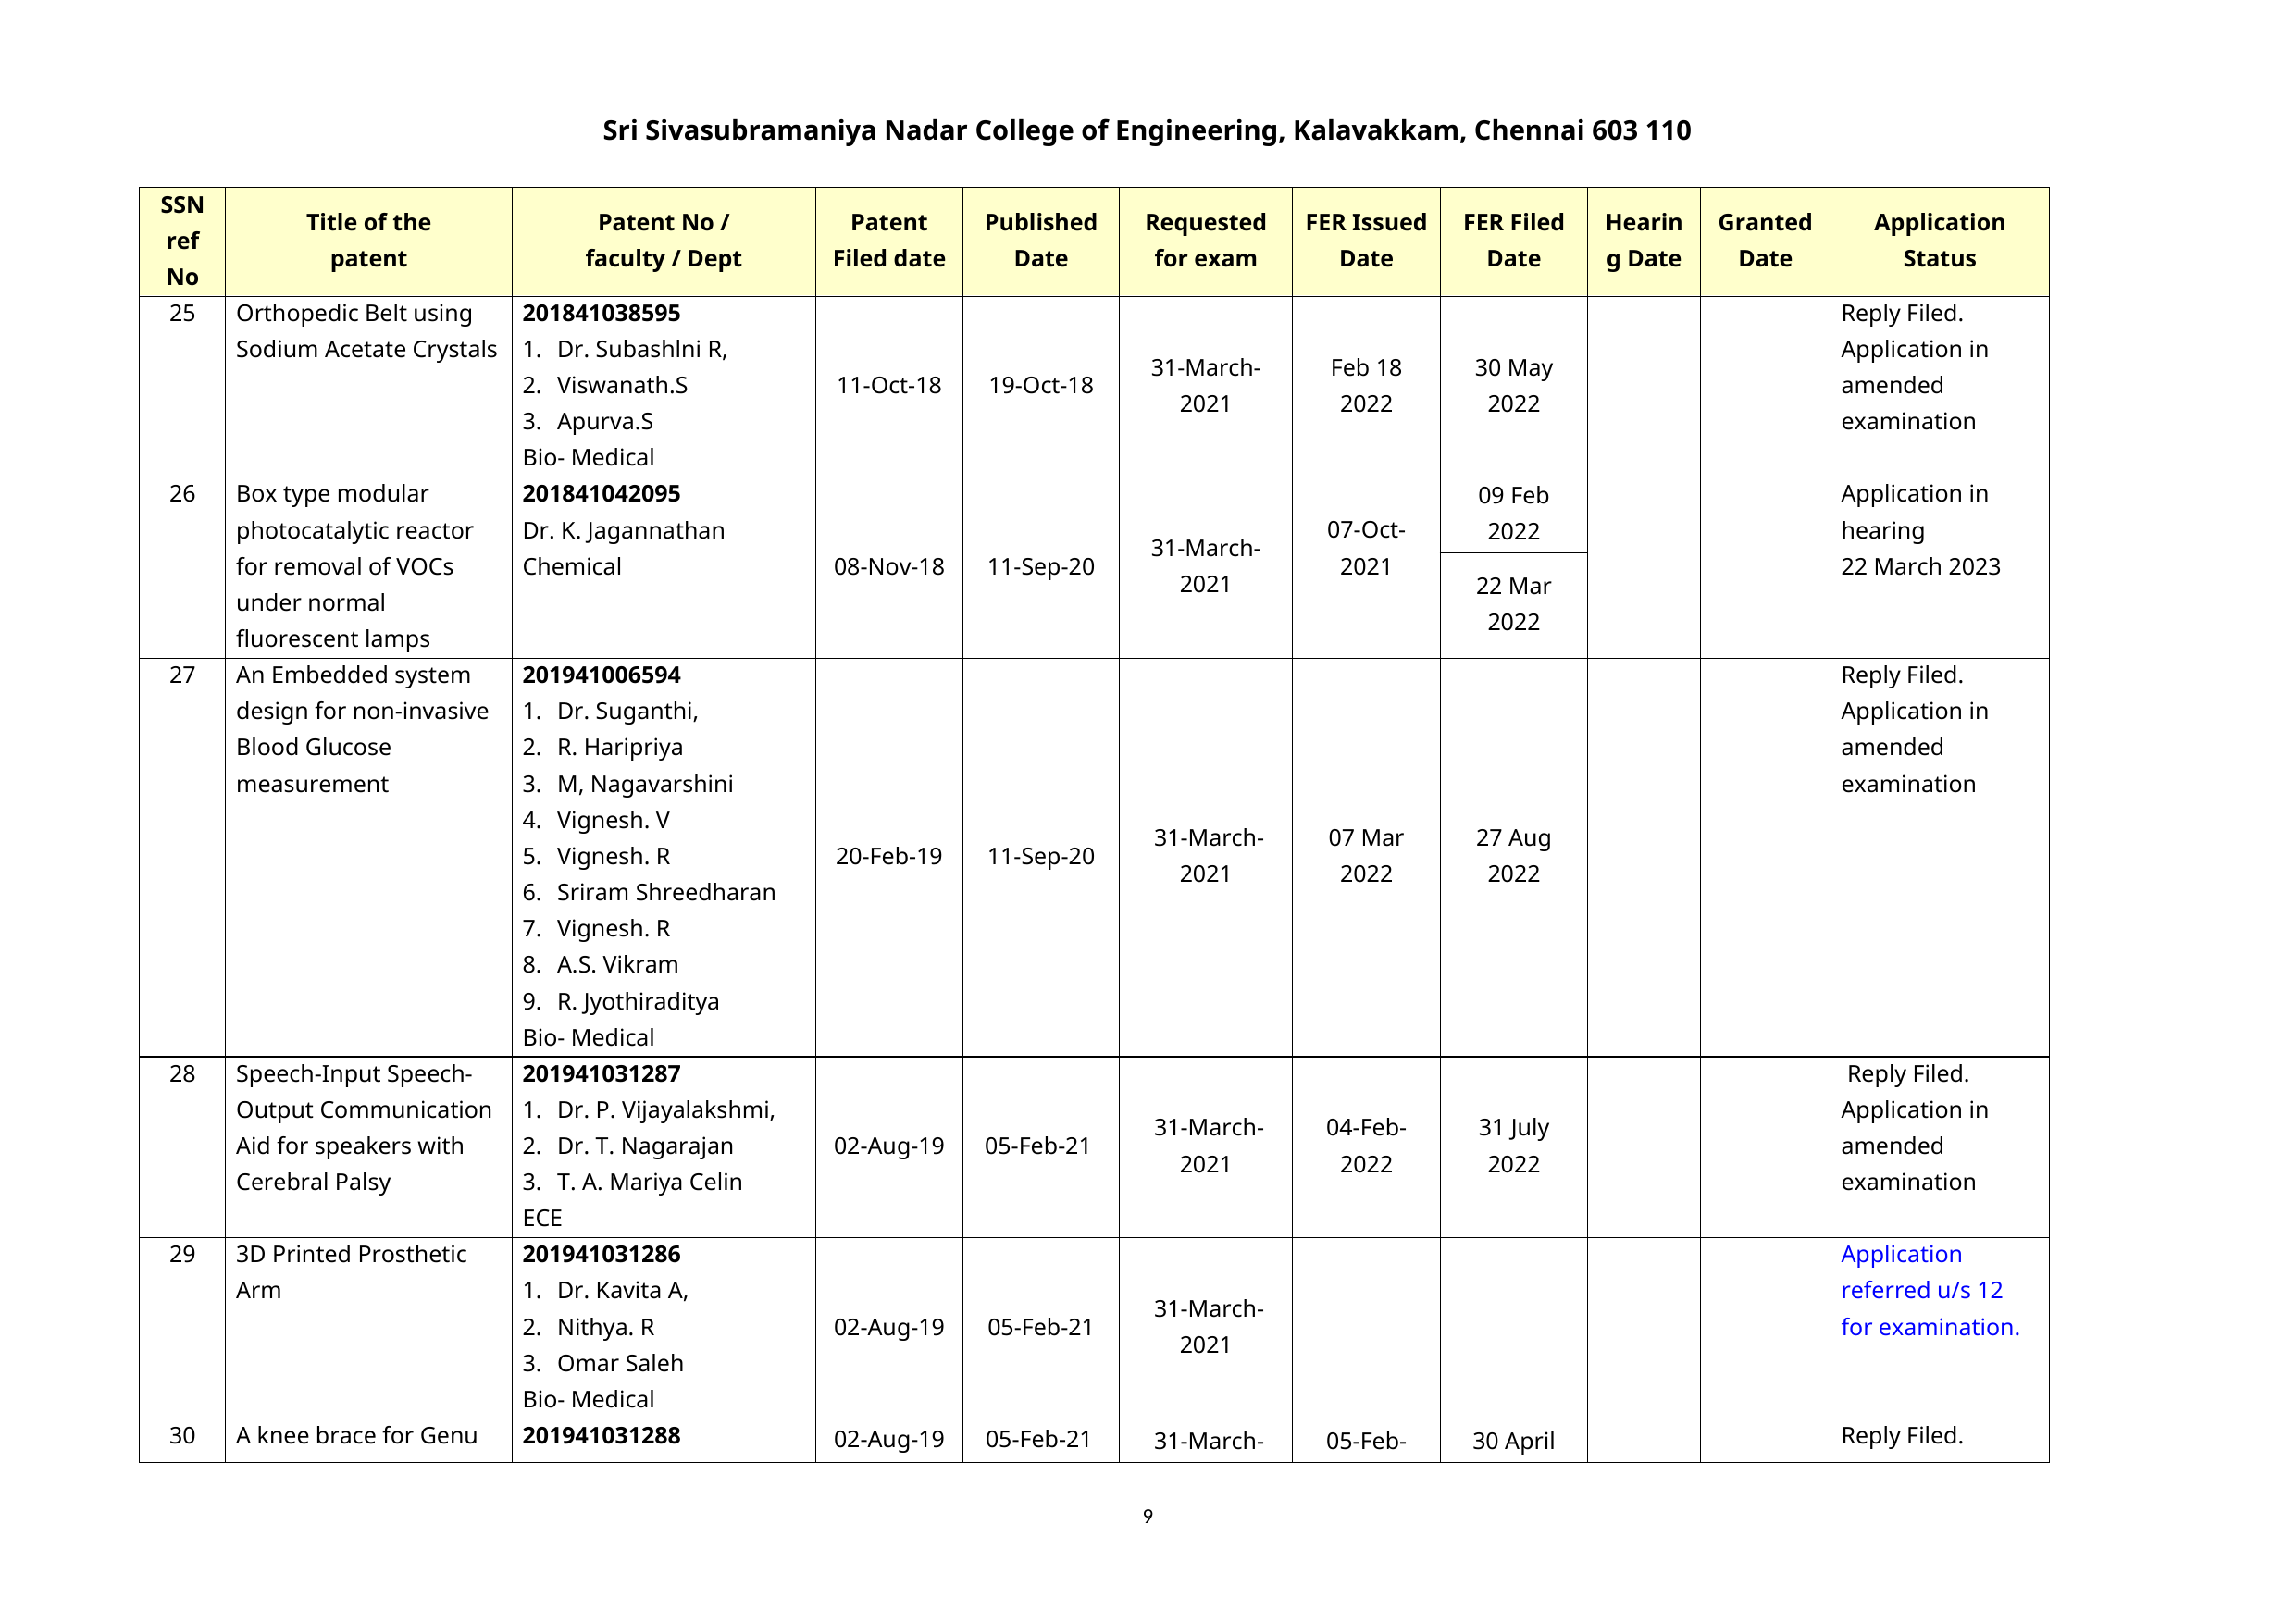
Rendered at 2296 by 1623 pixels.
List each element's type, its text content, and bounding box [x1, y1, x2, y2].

table_cell 31-March-2021 [1120, 297, 1292, 477]
table_cell 05-Feb-21 [963, 1419, 1119, 1461]
table_header FER Issued Date [1293, 188, 1440, 295]
table_cell 30 [140, 1419, 225, 1461]
table_cell 29 [140, 1238, 225, 1419]
table_cell [1588, 297, 1700, 477]
table_header Granted Date [1701, 188, 1831, 295]
table_cell 201941031287 Dr. P. Vijayalakshmi, Dr. T. Nagarajan T. A. Mariya Celin ECE [513, 1058, 815, 1237]
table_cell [513, 1419, 815, 1461]
table_cell 31-March-2021 [1120, 1419, 1292, 1461]
table_cell 02-Aug-19 [816, 1058, 962, 1237]
table_header Patent Filed date [816, 188, 962, 295]
table_header Patent No / faculty / Dept [513, 188, 815, 295]
table_cell 201941006594 Dr. Suganthi, R. Haripriya M, Nagavarshini Vignesh. V Vignesh. R Sriram Shreedharan Vignesh. R A.S. Vikram R. Jyothiraditya Bio- Medical [513, 659, 815, 1056]
table_cell [1588, 659, 1700, 1056]
table_cell Application in hearing 22 March 2023 [1831, 477, 2049, 658]
table_cell [1293, 1238, 1440, 1419]
table_cell Application referred u/s 12 for examination. [1831, 1238, 2049, 1419]
table_cell 04-Feb-2022 [1293, 1058, 1440, 1237]
table_cell 201841038595 Dr. Subashlni R, Viswanath.S Apurva.S Bio- Medical [513, 297, 815, 477]
table_cell Reply Filed. Application in amended examination [1831, 297, 2049, 477]
table_cell [1701, 659, 1831, 1056]
table_cell 11-Sep-20 [963, 477, 1119, 658]
table_cell 201941031286 Dr. Kavita A, Nithya. R Omar Saleh Bio- Medical [513, 1238, 815, 1419]
table_cell 02-Aug-19 [816, 1419, 962, 1461]
table_cell 05-Feb-21 [963, 1058, 1119, 1237]
table_header Requested for exam [1120, 188, 1292, 295]
table_header Hearing Date [1588, 188, 1700, 295]
table_cell Box type modular photocatalytic reactor for removal of VOCs under normal fluorescent lamps [226, 477, 512, 658]
table_cell Feb 18 2022 [1293, 297, 1440, 477]
table_cell 08-Nov-18 [816, 477, 962, 658]
table_cell 09 Feb 2022 [1441, 477, 1587, 552]
table_cell 20-Feb-19 [816, 659, 962, 1056]
table_cell 05-Feb-21 [963, 1238, 1119, 1419]
table_cell [1701, 1238, 1831, 1419]
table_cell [226, 1419, 512, 1461]
table_cell 30 April 2022 [1441, 1419, 1587, 1461]
text Sri Sivasubramaniya Nadar College of Engineering, Kalavakkam, Chennai 603 110 [139, 112, 2156, 148]
table_cell [1588, 1238, 1700, 1419]
table_cell [1588, 477, 1700, 658]
table_cell 31-March-2021 [1120, 1058, 1292, 1237]
table_cell 30 May 2022 [1441, 297, 1587, 477]
table_cell 31 July 2022 [1441, 1058, 1587, 1237]
table_cell 26 [140, 477, 225, 658]
table_cell 3D Printed Prosthetic Arm [226, 1238, 512, 1419]
table_cell 25 [140, 297, 225, 477]
table_header Title of the patent [226, 188, 512, 295]
table_cell [1588, 1058, 1700, 1237]
table_cell 31-March-2021 [1120, 477, 1292, 658]
table_cell Speech-Input Speech-Output Communication Aid for speakers with Cerebral Palsy [226, 1058, 512, 1237]
table_cell 07-Oct-2021 [1293, 477, 1440, 658]
table_cell 31-March-2021 [1120, 1238, 1292, 1419]
table_cell 27 Aug 2022 [1441, 659, 1587, 1056]
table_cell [1831, 1419, 2049, 1461]
table_cell [1701, 1419, 1831, 1461]
table_cell 07 Mar 2022 [1293, 659, 1440, 1056]
table_cell [1701, 477, 1831, 658]
table_cell 27 [140, 659, 225, 1056]
table_cell [1441, 1238, 1587, 1419]
table_cell Reply Filed. Application in amended examination [1831, 659, 2049, 1056]
table_cell 22 Mar 2022 [1441, 553, 1587, 658]
table_cell An Embedded system design for non-invasive Blood Glucose measurement [226, 659, 512, 1056]
table_cell 28 [140, 1058, 225, 1237]
table_cell 11-Oct-18 [816, 297, 962, 477]
table_cell 11-Sep-20 [963, 659, 1119, 1056]
table_cell 31-March-2021 [1120, 659, 1292, 1056]
table_cell Reply Filed. Application in amended examination [1831, 1058, 2049, 1237]
table_cell 05-Feb-2022 [1293, 1419, 1440, 1461]
table_cell [1701, 1058, 1831, 1237]
table_header SSN ref No [140, 188, 225, 295]
table_header Published Date [963, 188, 1119, 295]
table_cell 201841042095 Dr. K. Jagannathan Chemical [513, 477, 815, 658]
table_cell [1588, 1419, 1700, 1461]
table_header Application Status [1831, 188, 2049, 295]
table_cell Orthopedic Belt using Sodium Acetate Crystals [226, 297, 512, 477]
table_cell 19-Oct-18 [963, 297, 1119, 477]
table_header FER Filed Date [1441, 188, 1587, 295]
table_cell 02-Aug-19 [816, 1238, 962, 1419]
table_cell [1701, 297, 1831, 477]
